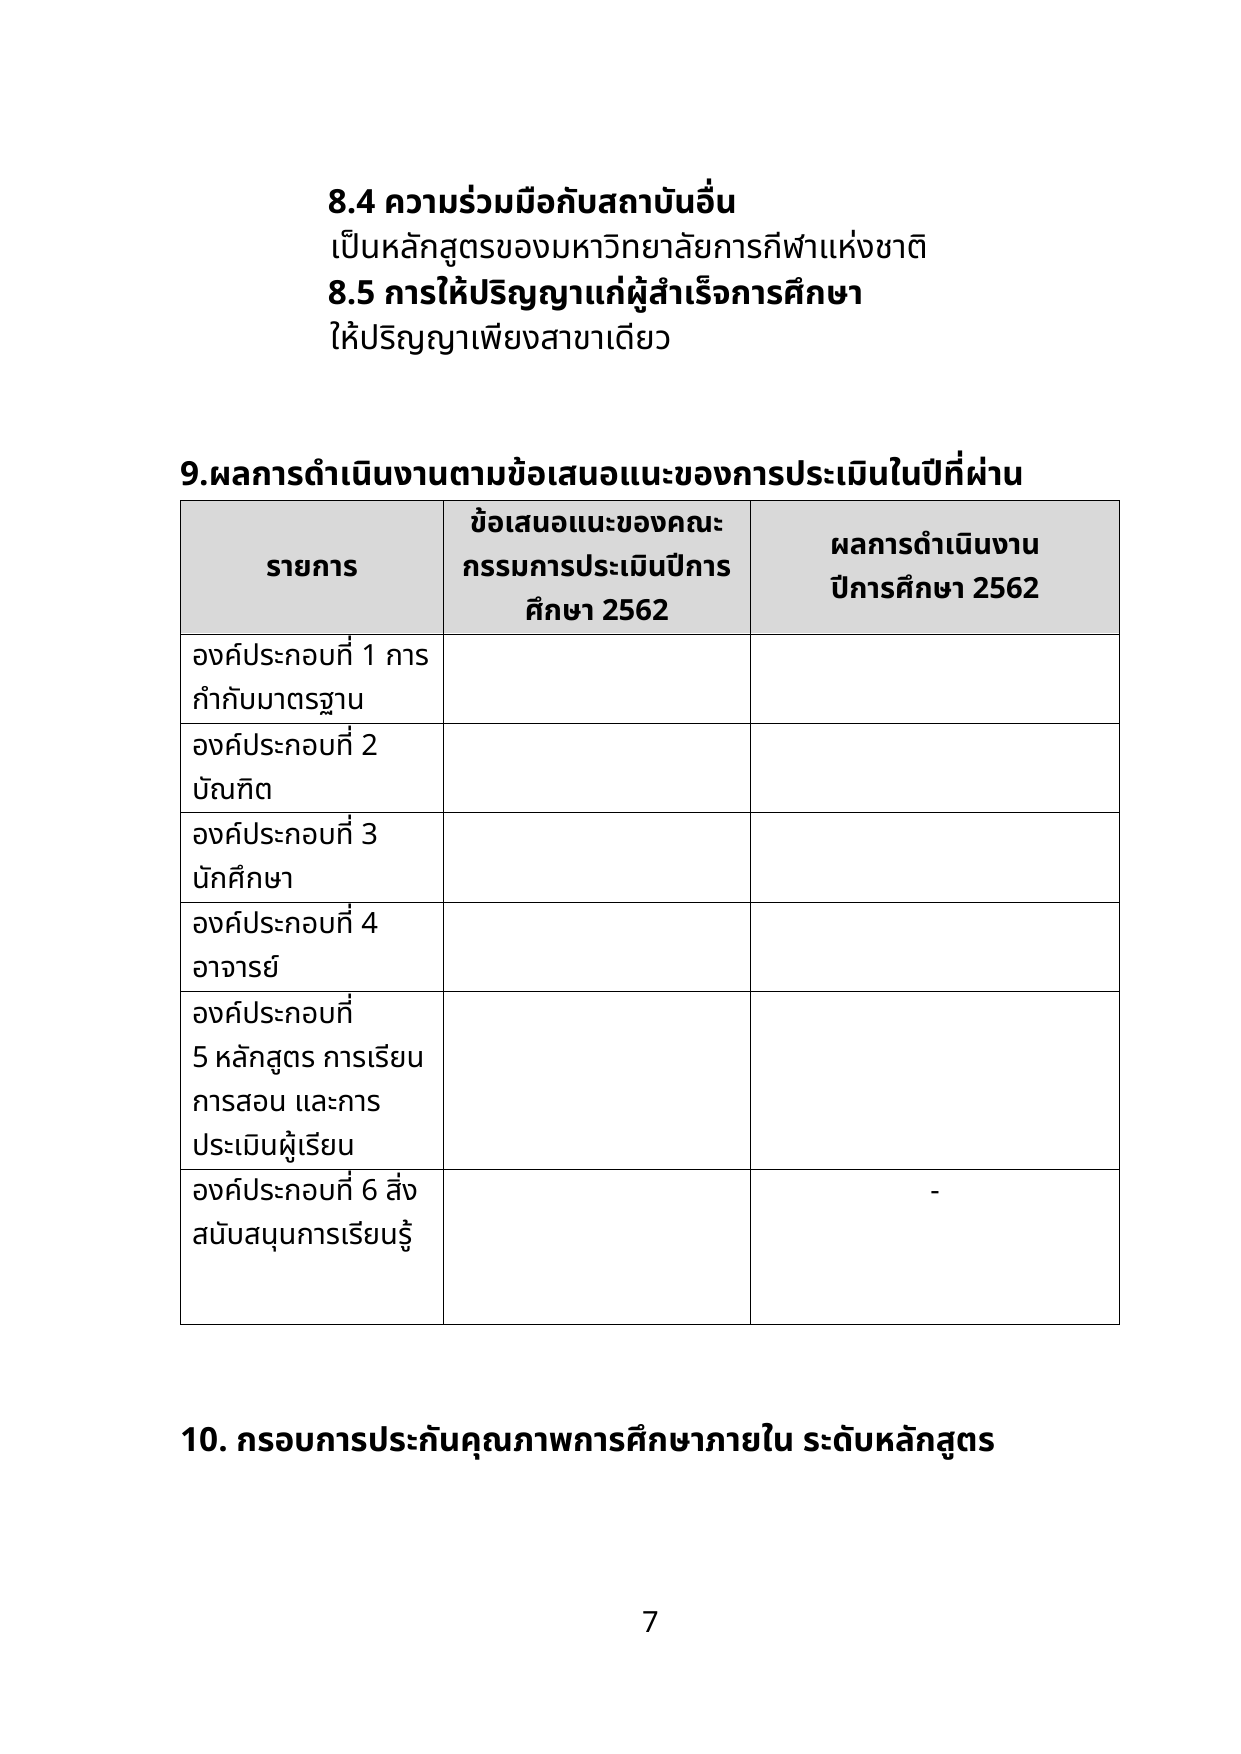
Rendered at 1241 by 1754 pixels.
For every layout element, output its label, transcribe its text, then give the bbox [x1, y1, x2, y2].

table_cell องค์ประกอบที่ 4 อาจารย์ [181, 903, 443, 991]
table_cell องค์ประกอบที่ 1 การกำกับมาตรฐาน [181, 635, 443, 723]
table_cell [751, 992, 1119, 1168]
text 10. กรอบการประกันคุณภาพการศึกษาภายใน ระดับหลักสูตร [180, 1416, 1120, 1466]
text เป็นหลักสูตรของมหาวิทยาลัยการกีฬาแห่งชาติ [180, 222, 1120, 268]
table_cell [444, 813, 750, 902]
table_cell - [751, 1170, 1119, 1324]
table_cell องค์ประกอบที่ 6 สิ่งสนับสนุนการเรียนรู้ [181, 1170, 443, 1324]
table_cell [444, 724, 750, 812]
text 9.ผลการดำเนินงานตามข้อเสนอแนะของการประเมินในปีที่ผ่าน [180, 449, 1120, 500]
table_cell [751, 903, 1119, 991]
table_cell [444, 635, 750, 723]
table_cell [444, 1170, 750, 1324]
text 8.4 ความร่วมมือกับสถาบันอื่น [180, 177, 1120, 222]
table_cell องค์ประกอบที่ 3 นักศึกษา [181, 813, 443, 902]
table_cell [751, 635, 1119, 723]
text 8.5 การให้ปริญญาแก่ผู้สำเร็จการศึกษา [180, 268, 1120, 313]
table_header ข้อเสนอแนะของคณะกรรมการประเมินปีการศึกษา 2562 [444, 501, 750, 633]
table_cell [444, 992, 750, 1168]
table_cell [751, 724, 1119, 812]
table_cell องค์ประกอบที่ 5หลักสูตร การเรียนการสอน และการประเมินผู้เรียน [181, 992, 443, 1168]
table_cell [444, 903, 750, 991]
table_cell องค์ประกอบที่ 2 บัณฑิต [181, 724, 443, 812]
table_cell [751, 813, 1119, 902]
table_header รายการ [181, 501, 443, 633]
text ให้ปริญญาเพียงสาขาเดียว [180, 313, 1168, 359]
table_header ผลการดำเนินงาน ปีการศึกษา 2562 [751, 501, 1119, 633]
